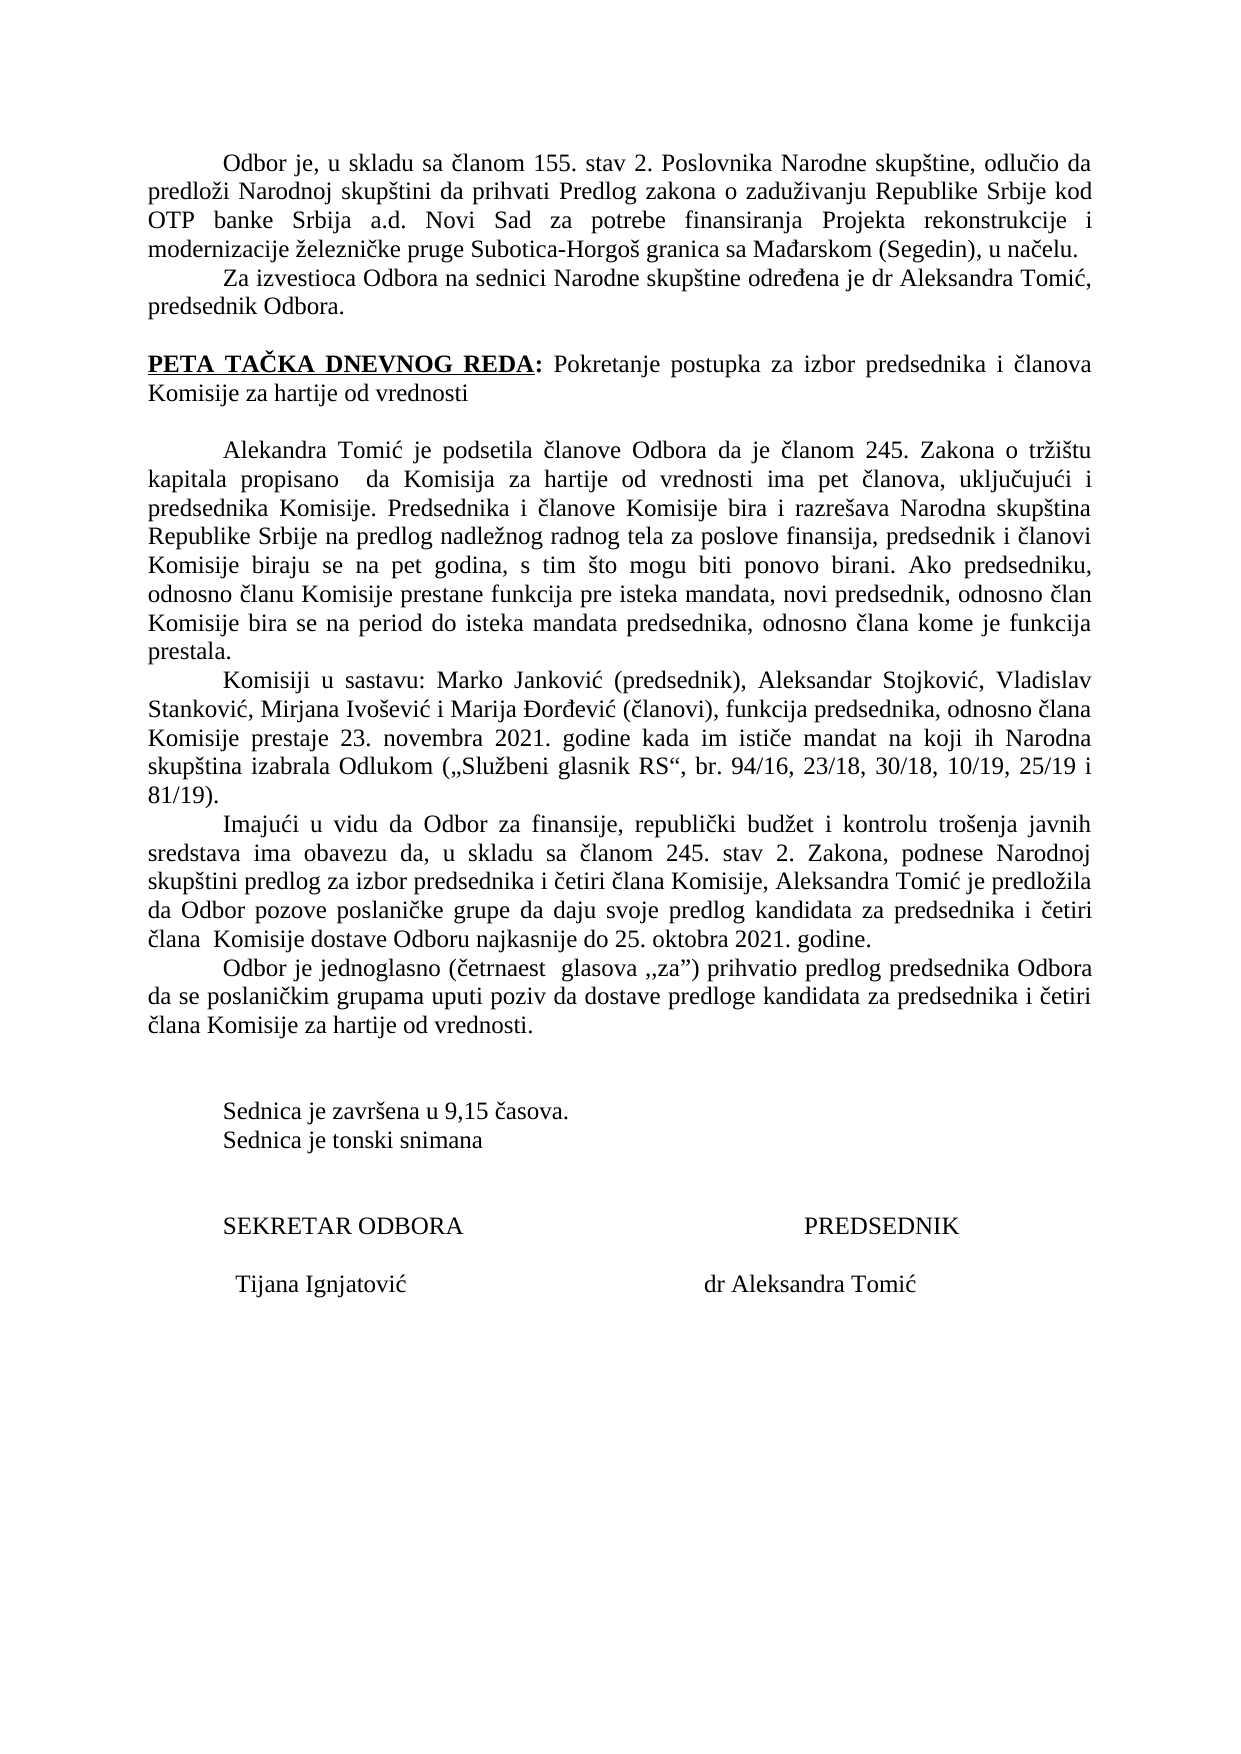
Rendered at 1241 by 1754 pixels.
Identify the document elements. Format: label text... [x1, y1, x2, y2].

text Sednica je završena u 9,15 časova. [148, 1096, 1093, 1125]
text Tijana Ignjatović dr Aleksandra Tomić [148, 1269, 1093, 1298]
text SEKRETAR ODBORA PREDSEDNIK [148, 1211, 1093, 1240]
text Sednica je tonski snimana [148, 1125, 1093, 1154]
text Komisiji u sastavu: Marko Janković (predsednik), Aleksandar Stojković, Vladislav Stanković, Mirjana Ivošević i Marija Đorđević (članovi), funkcija predsednika, odnosno člana Komisije prestaje 23. novembra 2021. godine kada im ističe mandat na koji ih Narodna skupština izabrala Odlukom („Službeni glasnik RS“, br. 94/16, 23/18, 30/18, 10/19, 25/19 i 81/19). [148, 665, 1093, 809]
text Alekandra Tomić je podsetila članove Odbora da je članom 245. Zakona o tržištu kapitala propisano da Komisija za hartije od vrednosti ima pet članova, uključujući i predsednika Komisije. Predsednika i članove Komisije bira i razrešava Narodna skupština Republike Srbije na predlog nadležnog radnog tela za poslove finansija, predsednik i članovi Komisije biraju se na pet godina, s tim što mogu biti ponovo birani. Ako predsedniku, odnosno članu Komisije prestane funkcija pre isteka mandata, novi predsednik, odnosno član Komisije bira se na period do isteka mandata predsednika, odnosno člana kome je funkcija prestala. [148, 435, 1093, 665]
text Odbor je, u skladu sa članom 155. stav 2. Poslovnika Narodne skupštine, odlučio da predloži Narodnoj skupštini da prihvati Predlog zakona o zaduživanju Republike Srbije kod OTP banke Srbija a.d. Novi Sad za potrebe finansiranja Projekta rekonstrukcije i modernizacije železničke pruge Subotica-Horgoš granica sa Mađarskom (Segedin), u načelu. [148, 148, 1093, 263]
text Za izvestioca Odbora na sednici Narodne skupštine određena je dr Aleksandra Tomić, predsednik Odbora. [148, 263, 1093, 320]
text Imajući u vidu da Odbor za finansije, republički budžet i kontrolu trošenja javnih sredstava ima obavezu da, u skladu sa članom 245. stav 2. Zakona, podnese Narodnoj skupštini predlog za izbor predsednika i četiri člana Komisije, Aleksandra Tomić je predložila da Odbor pozove poslaničke grupe da daju svoje predlog kandidata za predsednika i četiri člana Komisije dostave Odboru najkasnije do 25. oktobra 2021. godine. [148, 809, 1093, 953]
text Odbor je jednoglasno (četrnaest glasova ,,za”) prihvatio predlog predsednika Odbora da se poslaničkim grupama uputi poziv da dostave predloge kandidata za predsednika i četiri člana Komisije za hartije od vrednosti. [148, 953, 1093, 1039]
text PETA TAČKA DNEVNOG REDA: Pokretanje postupka za izbor predsednika i članova Komisije za hartije od vrednosti [148, 349, 1093, 406]
